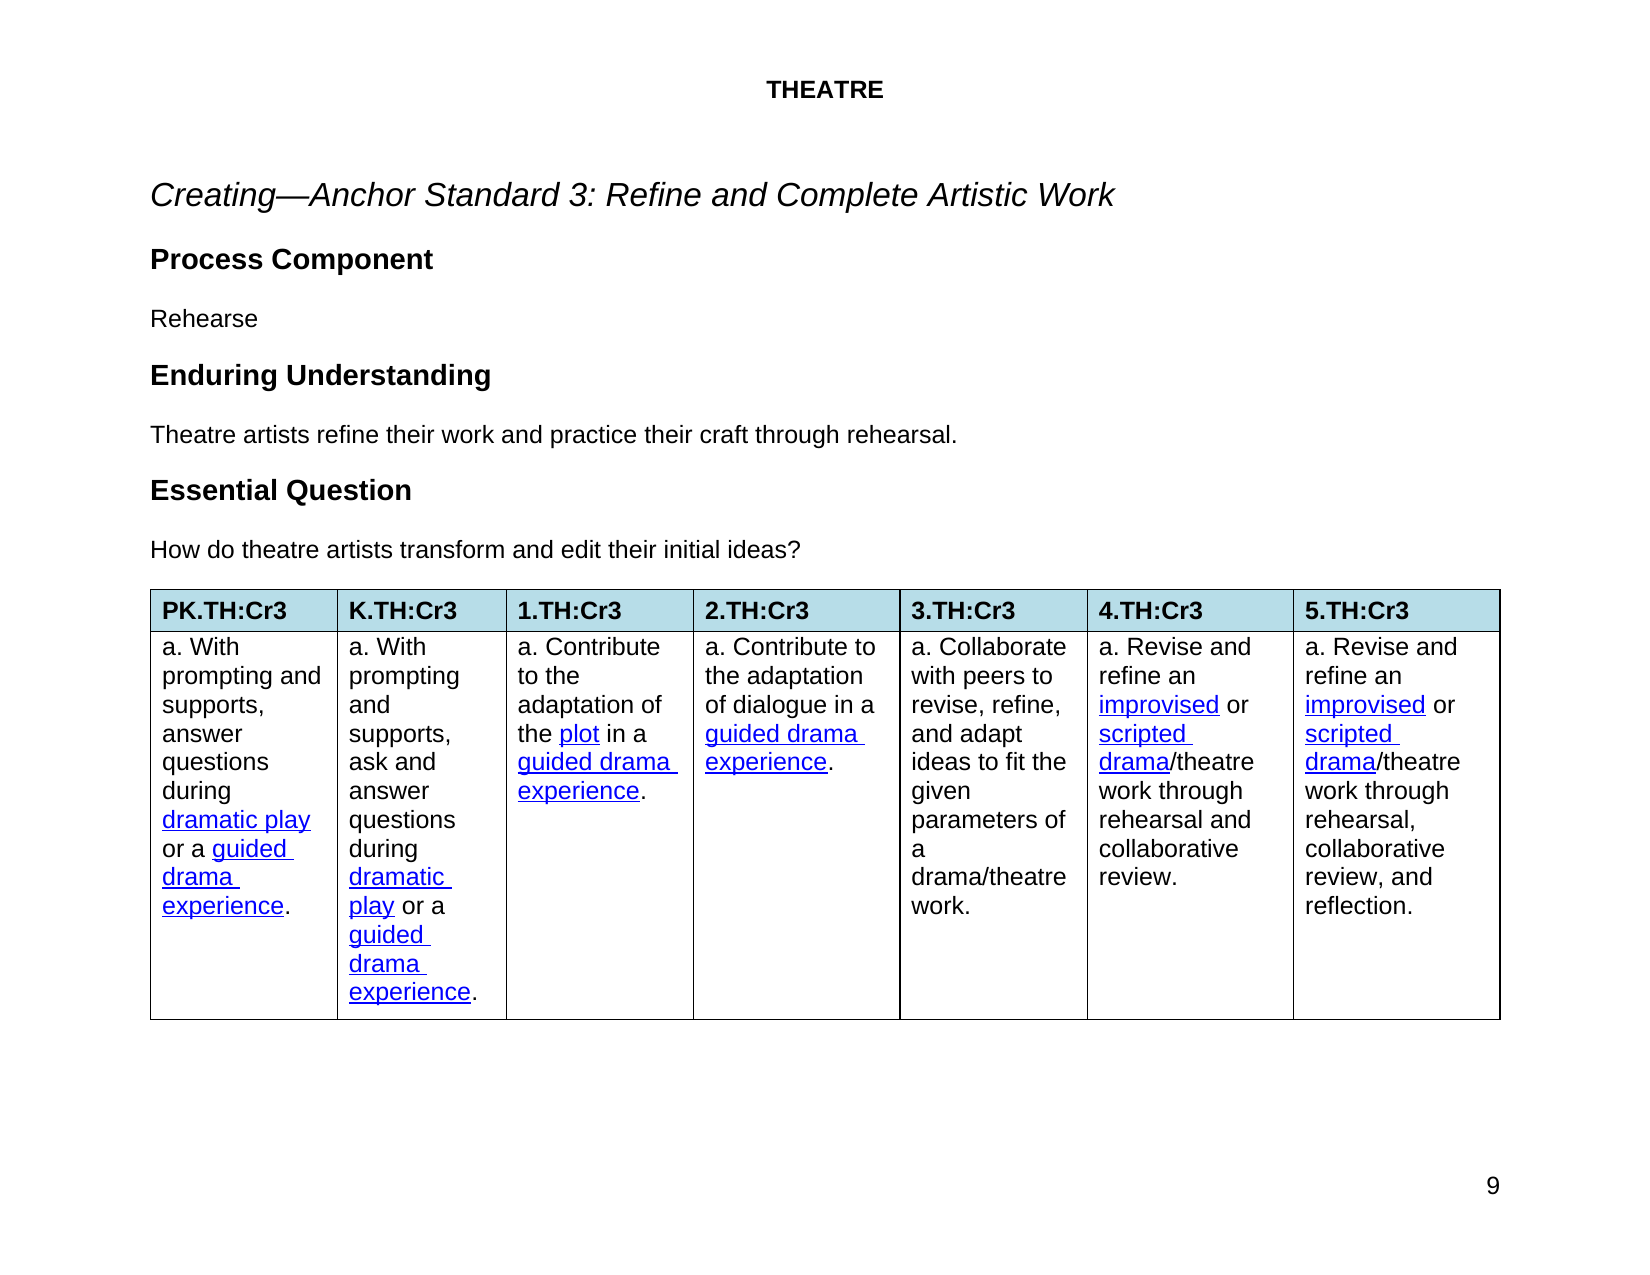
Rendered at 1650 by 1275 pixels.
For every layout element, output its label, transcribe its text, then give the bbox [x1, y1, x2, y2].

subtitle Essential Question [150, 473, 1500, 507]
subtitle Process Component [150, 242, 1500, 276]
text Rehearse [150, 304, 1500, 333]
table_cell a. Contribute to the adaptation of the plot in a guided drama experience. [507, 632, 693, 1019]
text Theatre artists refine their work and practice their craft through rehearsal. [150, 420, 1500, 448]
table_header 2.TH:Cr3 [694, 590, 899, 631]
table_cell a. With prompting and supports, ask and answer questions during dramatic play or a guided drama experience. [338, 632, 506, 1019]
subtitle Enduring Understanding [150, 358, 1500, 391]
table_cell a. With prompting and supports, answer questions during dramatic play or a guided drama experience. [151, 632, 337, 1019]
table_cell a. Contribute to the adaptation of dialogue in a guided drama experience. [694, 632, 899, 1019]
table_header K.TH:Cr3 [338, 590, 506, 631]
table_header PK.TH:Cr3 [151, 590, 337, 631]
table_cell a. Collaborate with peers to revise, refine, and adapt ideas to fit the given parameters of a drama/theatre work. [901, 632, 1087, 1019]
table_header 3.TH:Cr3 [901, 590, 1087, 631]
table_cell a. Revise and refine an improvised or scripted drama/theatre work through rehearsal and collaborative review. [1088, 632, 1293, 1019]
table_header 4.TH:Cr3 [1088, 590, 1293, 631]
text How do theatre artists transform and edit their initial ideas? [150, 535, 1500, 564]
table_header 1.TH:Cr3 [507, 590, 693, 631]
table_header 5.TH:Cr3 [1294, 590, 1499, 631]
subtitle Creating—Anchor Standard 3: Refine and Complete Artistic Work [150, 175, 1500, 213]
table_cell a. Revise and refine an improvised or scripted drama/theatre work through rehearsal, collaborative review, and reflection. [1294, 632, 1499, 1019]
